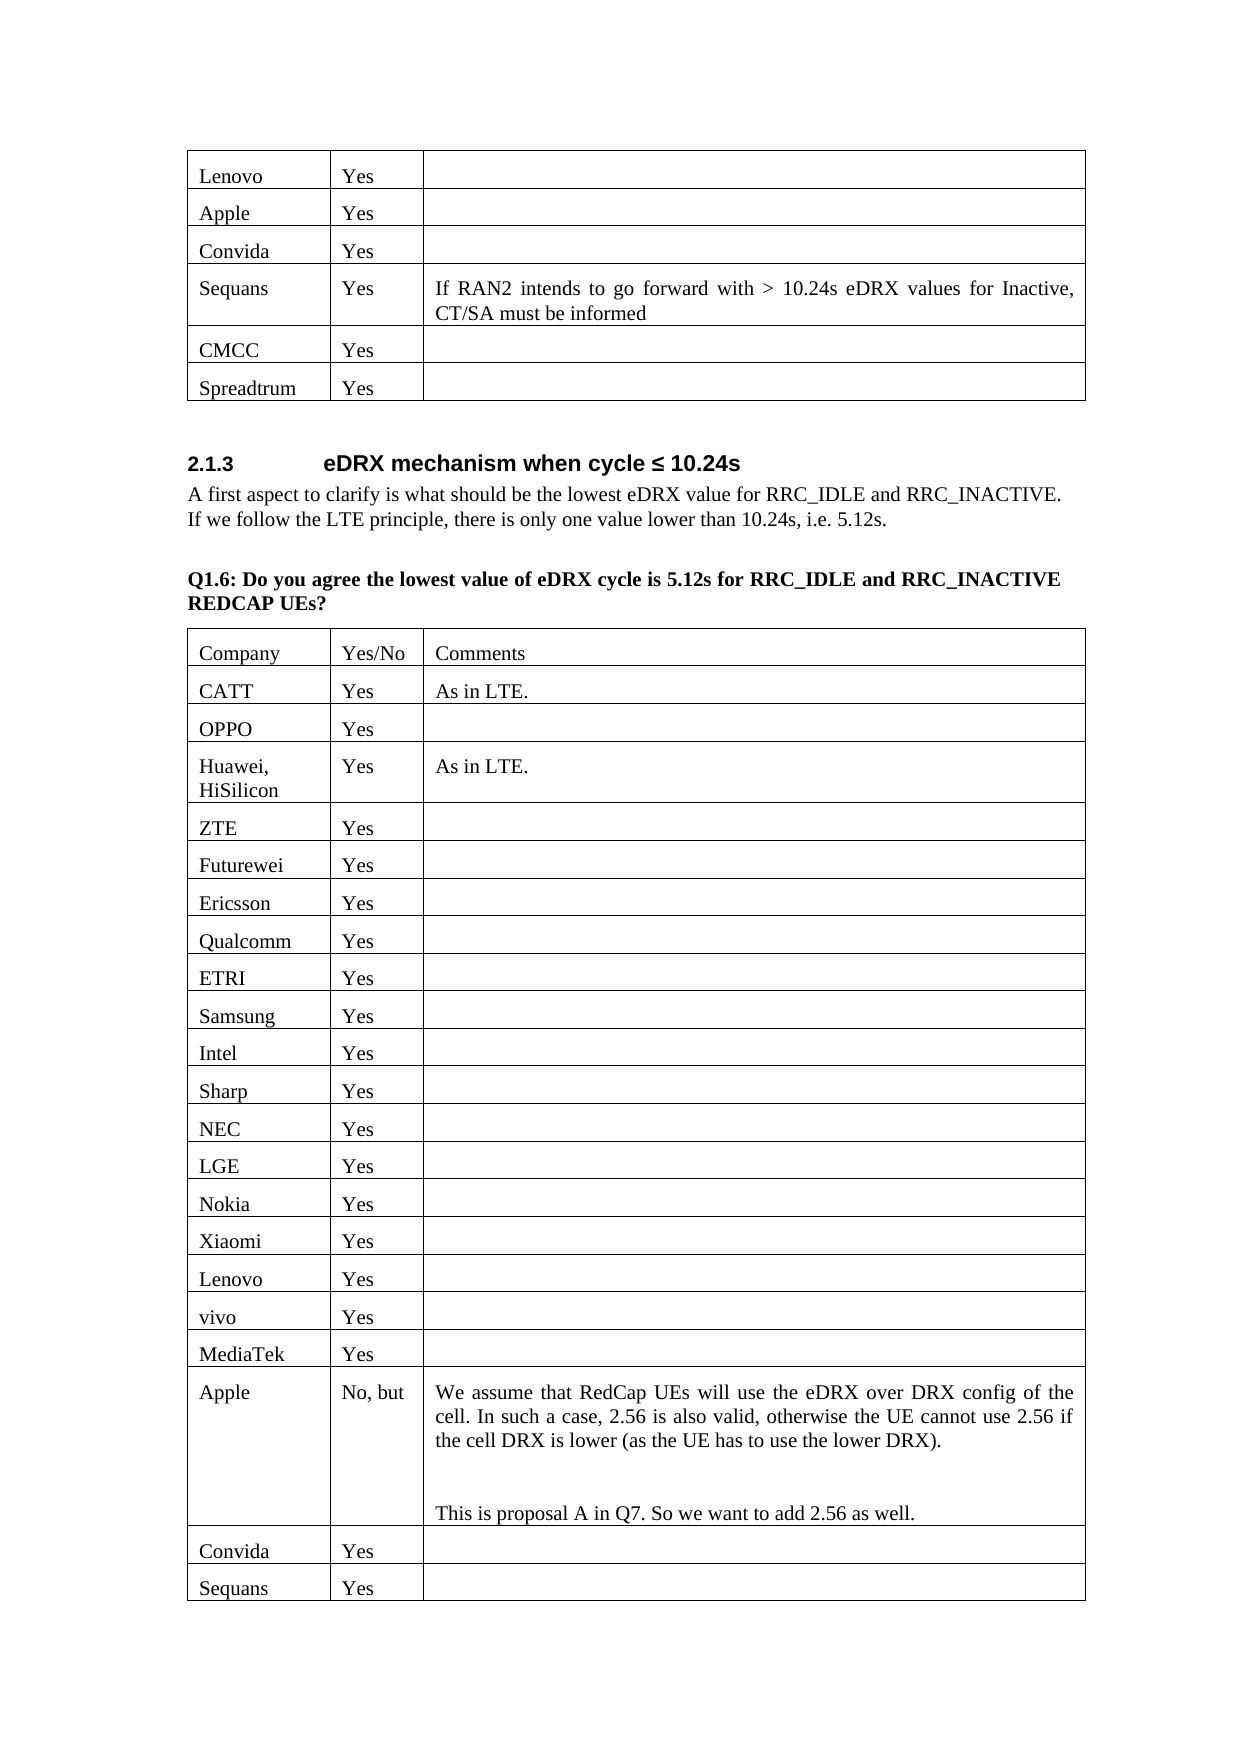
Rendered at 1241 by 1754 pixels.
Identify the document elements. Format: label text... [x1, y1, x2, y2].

table_cell Lenovo [188, 1255, 330, 1291]
table_cell Yes [331, 666, 423, 703]
table_header Company [188, 629, 330, 665]
table_cell [424, 954, 1085, 990]
table_cell Lenovo [188, 151, 330, 188]
table_cell Yes [331, 326, 423, 362]
table_cell [424, 1104, 1085, 1141]
table_cell [424, 1029, 1085, 1065]
text Q1.6: Do you agree the lowest value of eDRX cycle is 5.12s for RRC_IDLE and RRC_INACTIVE REDCAP UEs? [187, 567, 1063, 615]
table_cell [424, 1142, 1085, 1178]
table_cell Apple [188, 1367, 330, 1525]
table_cell Yes [331, 1029, 423, 1065]
table_cell Sequans [188, 264, 330, 324]
table_cell [424, 1526, 1085, 1563]
table_cell [424, 1330, 1085, 1366]
table_cell Nokia [188, 1179, 330, 1216]
table_cell Yes [331, 742, 423, 802]
table_cell Yes [331, 954, 423, 990]
table_cell [424, 189, 1085, 225]
table_cell [424, 991, 1085, 1028]
table_cell Yes [331, 226, 423, 263]
table_cell [424, 841, 1085, 877]
table_cell [424, 151, 1085, 188]
table_cell Sequans [188, 1564, 330, 1600]
table_cell No, but [331, 1367, 423, 1525]
table_header Yes/No [331, 629, 423, 665]
table_cell Yes [331, 1526, 423, 1563]
table_cell CATT [188, 666, 330, 703]
table_cell Sharp [188, 1066, 330, 1103]
table_cell Qualcomm [188, 916, 330, 953]
table_cell Yes [331, 1330, 423, 1366]
table_cell [424, 1255, 1085, 1291]
table_cell Yes [331, 151, 423, 188]
table_cell Yes [331, 363, 423, 400]
table_cell Yes [331, 264, 423, 324]
table_cell LGE [188, 1142, 330, 1178]
table_cell Yes [331, 841, 423, 877]
table_cell [424, 1292, 1085, 1329]
table_cell Yes [331, 1104, 423, 1141]
table_cell Yes [331, 1292, 423, 1329]
table_cell Yes [331, 704, 423, 741]
table_cell Yes [331, 916, 423, 953]
table_cell Yes [331, 991, 423, 1028]
table_cell Futurewei [188, 841, 330, 877]
table_header Comments [424, 629, 1085, 665]
table_cell Yes [331, 189, 423, 225]
table_cell MediaTek [188, 1330, 330, 1366]
table_cell Convida [188, 226, 330, 263]
table_cell [424, 916, 1085, 953]
table_cell Ericsson [188, 879, 330, 915]
table_cell [424, 226, 1085, 263]
table_cell Xiaomi [188, 1217, 330, 1253]
table_cell ETRI [188, 954, 330, 990]
table_cell ZTE [188, 803, 330, 840]
table_cell Yes [331, 1179, 423, 1216]
table_cell NEC [188, 1104, 330, 1141]
table_cell As in LTE. [424, 666, 1085, 703]
table_cell Yes [331, 1255, 423, 1291]
subtitle eDRX mechanism when cycle ≤ 10.24s [187, 450, 1063, 476]
table_cell We assume that RedCap UEs will use the eDRX over DRX config of the cell. In such a case, 2.56 is also valid, otherwise the UE cannot use 2.56 if the cell DRX is lower (as the UE has to use the lower DRX). This is proposal A in Q7. So we want to add 2.56 as well. [424, 1367, 1085, 1525]
table_cell [424, 1217, 1085, 1253]
table_cell [424, 879, 1085, 915]
table_cell Yes [331, 1217, 423, 1253]
table_cell vivo [188, 1292, 330, 1329]
table_cell Intel [188, 1029, 330, 1065]
table_cell [424, 363, 1085, 400]
table_cell OPPO [188, 704, 330, 741]
table_cell [424, 326, 1085, 362]
table_cell Samsung [188, 991, 330, 1028]
table_cell [424, 1564, 1085, 1600]
table_cell As in LTE. [424, 742, 1085, 802]
table_cell Apple [188, 189, 330, 225]
text A first aspect to clarify is what should be the lowest eDRX value for RRC_IDLE and RRC_INACTIVE. If we follow the LTE principle, there is only one value lower than 10.24s, i.e. 5.12s. [187, 482, 1063, 531]
table_cell [424, 803, 1085, 840]
table_cell [424, 704, 1085, 741]
table_cell Yes [331, 1564, 423, 1600]
table_cell CMCC [188, 326, 330, 362]
table_cell Spreadtrum [188, 363, 330, 400]
table_cell Yes [331, 1066, 423, 1103]
table_cell Yes [331, 1142, 423, 1178]
table_cell Huawei, HiSilicon [188, 742, 330, 802]
table_cell Convida [188, 1526, 330, 1563]
table_cell [424, 1179, 1085, 1216]
table_cell Yes [331, 803, 423, 840]
table_cell If RAN2 intends to go forward with > 10.24s eDRX values for Inactive, CT/SA must be informed [424, 264, 1085, 324]
table_cell Yes [331, 879, 423, 915]
table_cell [424, 1066, 1085, 1103]
